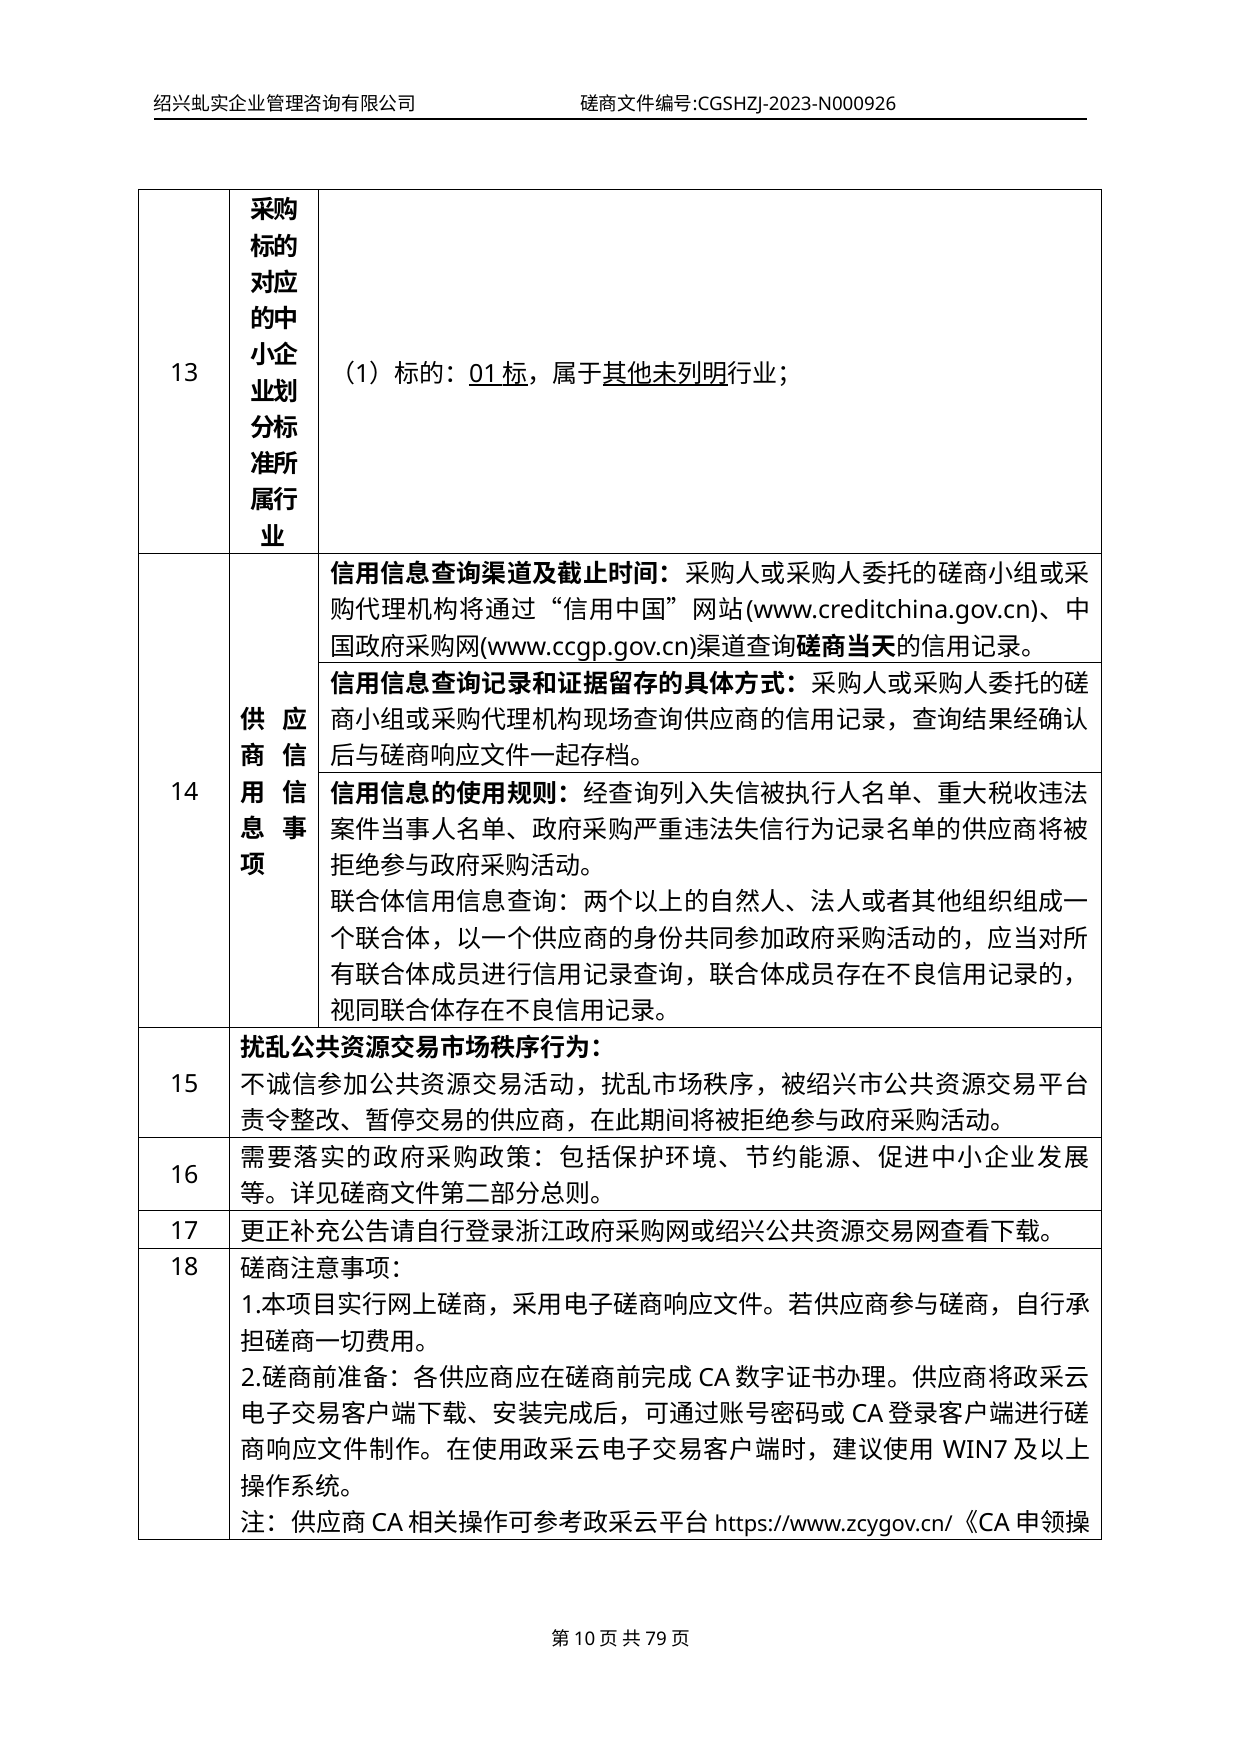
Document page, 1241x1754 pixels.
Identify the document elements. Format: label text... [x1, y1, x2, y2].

table_cell 信用信息查询渠道及截止时间：采购人或采购人委托的磋商小组或采购代理机构将通过“信用中国”网站(www.creditchina.gov.cn)、中国政府采购网(www.ccgp.gov.cn)渠道查询磋商当天的信用记录。 [319, 554, 1101, 662]
table_cell 信用信息查询记录和证据留存的具体方式：采购人或采购人委托的磋商小组或采购代理机构现场查询供应商的信用记录，查询结果经确认后与磋商响应文件一起存档。 [319, 663, 1101, 772]
table_cell 14 [139, 554, 229, 1027]
table_cell 16 [139, 1138, 229, 1210]
table_cell 更正补充公告请自行登录浙江政府采购网或绍兴公共资源交易网查看下载。 [230, 1211, 1101, 1247]
table_cell 15 [139, 1028, 229, 1137]
table_cell 18 [139, 1249, 229, 1538]
table_cell 17 [139, 1211, 229, 1247]
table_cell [230, 1249, 1101, 1538]
table_cell 信用信息的使用规则：经查询列入失信被执行人名单、重大税收违法案件当事人名单、政府采购严重违法失信行为记录名单的供应商将被拒绝参与政府采购活动。 联合体信用信息查询：两个以上的自然人、法人或者其他组织组成一个联合体，以一个供应商的身份共同参加政府采购活动的，应当对所有联合体成员进行信用记录查询，联合体成员存在不良信用记录的，视同联合体存在不良信用记录。 [319, 773, 1101, 1027]
table_cell 扰乱公共资源交易市场秩序行为： 不诚信参加公共资源交易活动，扰乱市场秩序，被绍兴市公共资源交易平台责令整改、暂停交易的供应商，在此期间将被拒绝参与政府采购活动。 [230, 1028, 1101, 1137]
table_cell 13 [139, 190, 229, 552]
table_cell 供应商信用信息事项 [230, 554, 318, 1027]
table_cell 采购标的对应的中小企业划分标准所属行业 [230, 190, 318, 552]
table_cell 需要落实的政府采购政策：包括保护环境、节约能源、促进中小企业发展等。详见磋商文件第二部分总则。 [230, 1138, 1101, 1210]
table_cell （1）标的：01标，属于其他未列明行业； [319, 190, 1101, 552]
